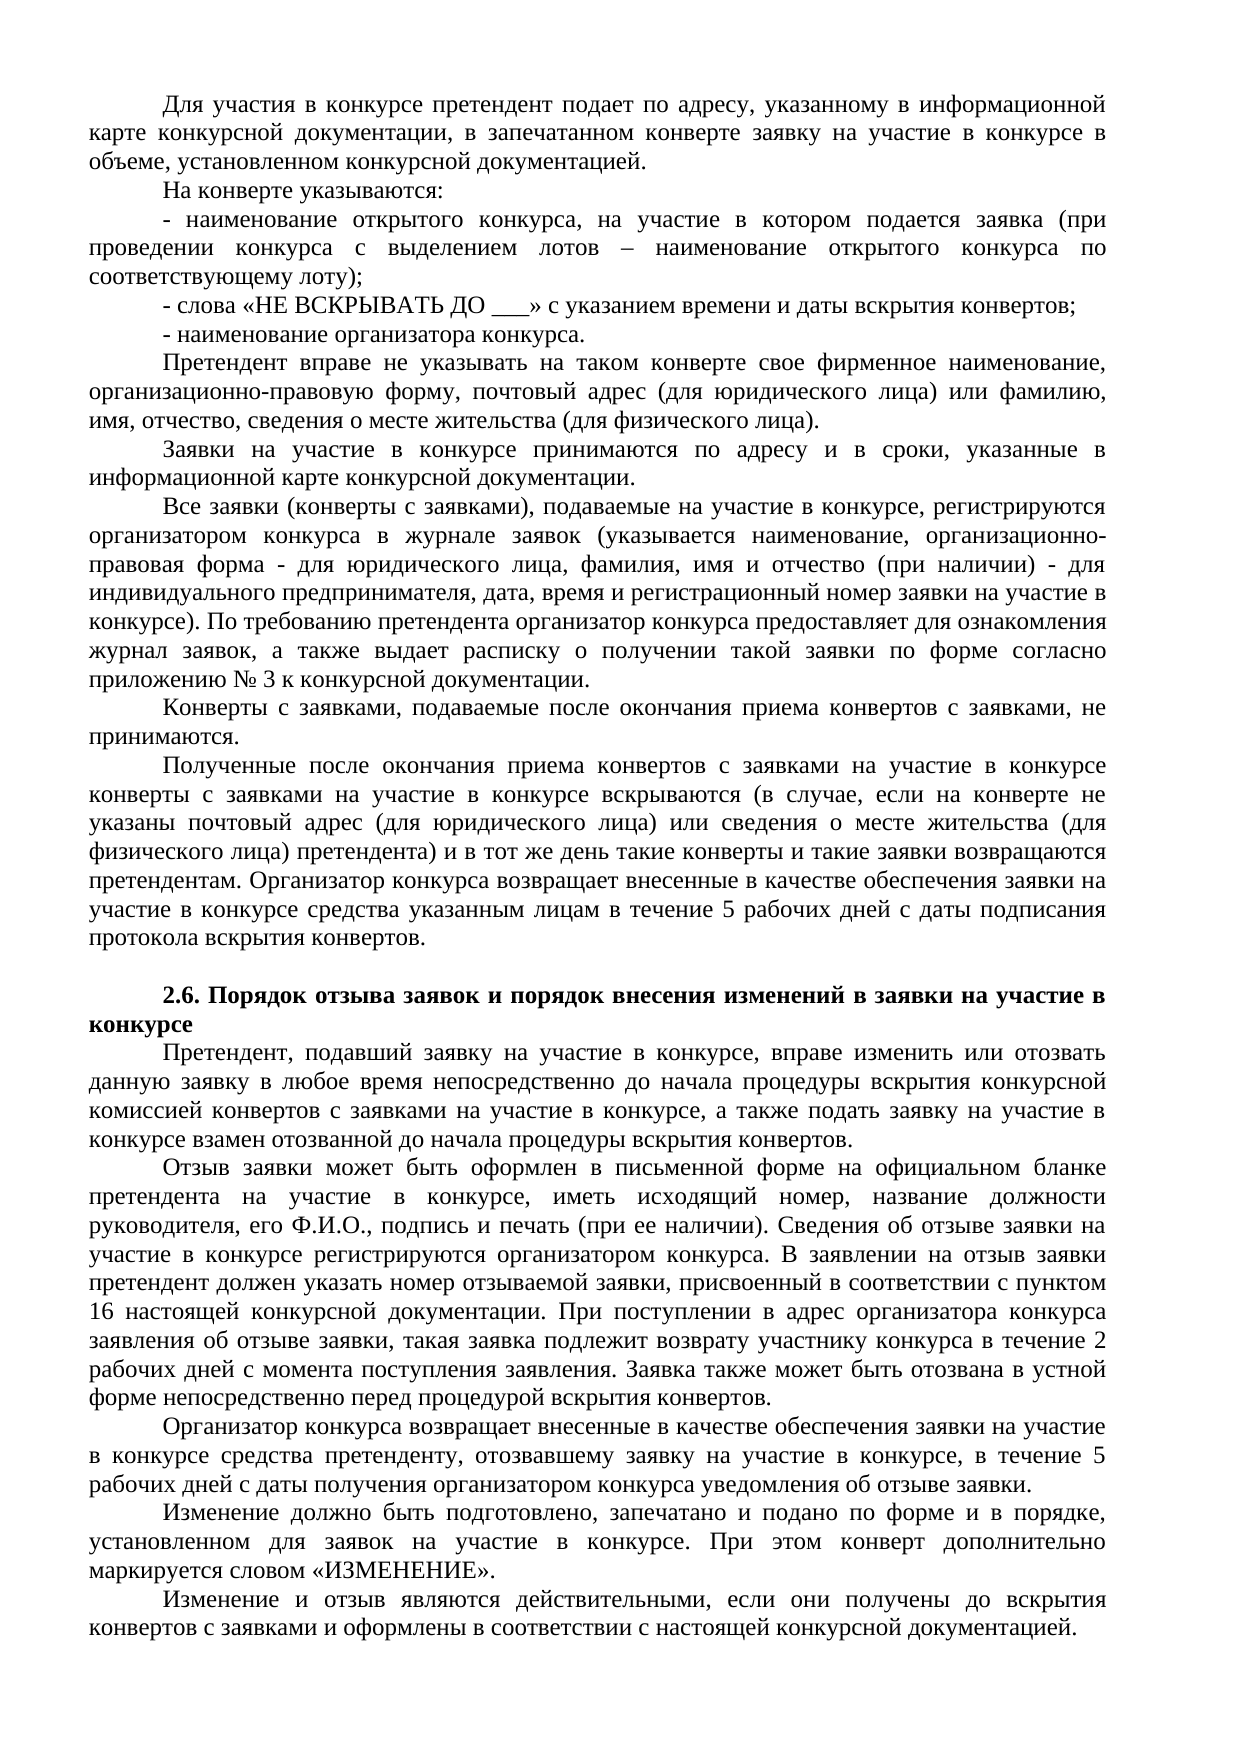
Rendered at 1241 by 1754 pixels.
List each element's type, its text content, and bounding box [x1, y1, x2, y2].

text Конверты с заявками, подаваемые после окончания приема конвертов с заявками, не принимаются. [88, 692, 1107, 750]
text Организатор конкурса возвращает внесенные в качестве обеспечения заявки на участие в конкурсе средства претенденту, отозвавшему заявку на участие в конкурсе, в течение 5 рабочих дней с даты получения организатором конкурса уведомления об отзыве заявки. [88, 1411, 1107, 1497]
text Претендент, подавший заявку на участие в конкурсе, вправе изменить или отозвать данную заявку в любое время непосредственно до начала процедуры вскрытия конкурсной комиссией конвертов с заявками на участие в конкурсе, а также подать заявку на участие в конкурсе взамен отозванной до начала процедуры вскрытия конвертов. [88, 1037, 1107, 1152]
text Полученные после окончания приема конвертов с заявками на участие в конкурсе конверты с заявками на участие в конкурсе вскрываются (в случае, если на конверте не указаны почтовый адрес (для юридического лица) или сведения о месте жительства (для физического лица) претендента) и в тот же день такие конверты и такие заявки возвращаются претендентам. Организатор конкурса возвращает внесенные в качестве обеспечения заявки на участие в конкурсе средства указанным лицам в течение 5 рабочих дней с даты подписания протокола вскрытия конвертов. [88, 750, 1107, 951]
text Для участия в конкурсе претендент подает по адресу, указанному в информационной карте конкурсной документации, в запечатанном конверте заявку на участие в конкурсе в объеме, установленном конкурсной документацией. [88, 89, 1107, 175]
text Претендент вправе не указывать на таком конверте свое фирменное наименование, организационно-правовую форму, почтовый адрес (для юридического лица) или фамилию, имя, отчество, сведения о месте жительства (для физического лица). [88, 347, 1107, 434]
text Отзыв заявки может быть оформлен в письменной форме на официальном бланке претендента на участие в конкурсе, иметь исходящий номер, название должности руководителя, его Ф.И.О., подпись и печать (при ее наличии). Сведения об отзыве заявки на участие в конкурсе регистрируются организатором конкурса. В заявлении на отзыв заявки претендент должен указать номер отзываемой заявки, присвоенный в соответствии с пунктом 16 настоящей конкурсной документации. При поступлении в адрес организатора конкурса заявления об отзыве заявки, такая заявка подлежит возврату участнику конкурса в течение 2 рабочих дней с момента поступления заявления. Заявка также может быть отозвана в устной форме непосредственно перед процедурой вскрытия конвертов. [88, 1152, 1107, 1411]
text На конверте указываются: [88, 175, 1107, 204]
text - наименование организатора конкурса. [88, 319, 1107, 347]
text Заявки на участие в конкурсе принимаются по адресу и в сроки, указанные в информационной карте конкурсной документации. [88, 434, 1107, 491]
text 2.6. Порядок отзыва заявок и порядок внесения изменений в заявки на участие в конкурсе [88, 980, 1107, 1037]
text Изменение и отзыв являются действительными, если они получены до вскрытия конвертов с заявками и оформлены в соответствии с настоящей конкурсной документацией. [88, 1584, 1107, 1641]
text Изменение должно быть подготовлено, запечатано и подано по форме и в порядке, установленном для заявок на участие в конкурсе. При этом конверт дополнительно маркируется словом «ИЗМЕНЕНИЕ». [88, 1497, 1107, 1584]
text - слова «НЕ ВСКРЫВАТЬ ДО ___» с указанием времени и даты вскрытия конвертов; [88, 290, 1107, 319]
text Все заявки (конверты с заявками), подаваемые на участие в конкурсе, регистрируются организатором конкурса в журнале заявок (указывается наименование, организационно-правовая форма - для юридического лица, фамилия, имя и отчество (при наличии) - для индивидуального предпринимателя, дата, время и регистрационный номер заявки на участие в конкурсе). По требованию претендента организатор конкурса предоставляет для ознакомления журнал заявок, а также выдает расписку о получении такой заявки по форме согласно приложению № 3 к конкурсной документации. [88, 491, 1107, 692]
text - наименование открытого конкурса, на участие в котором подается заявка (при проведении конкурса с выделением лотов – наименование открытого конкурса по соответствующему лоту); [88, 204, 1107, 290]
